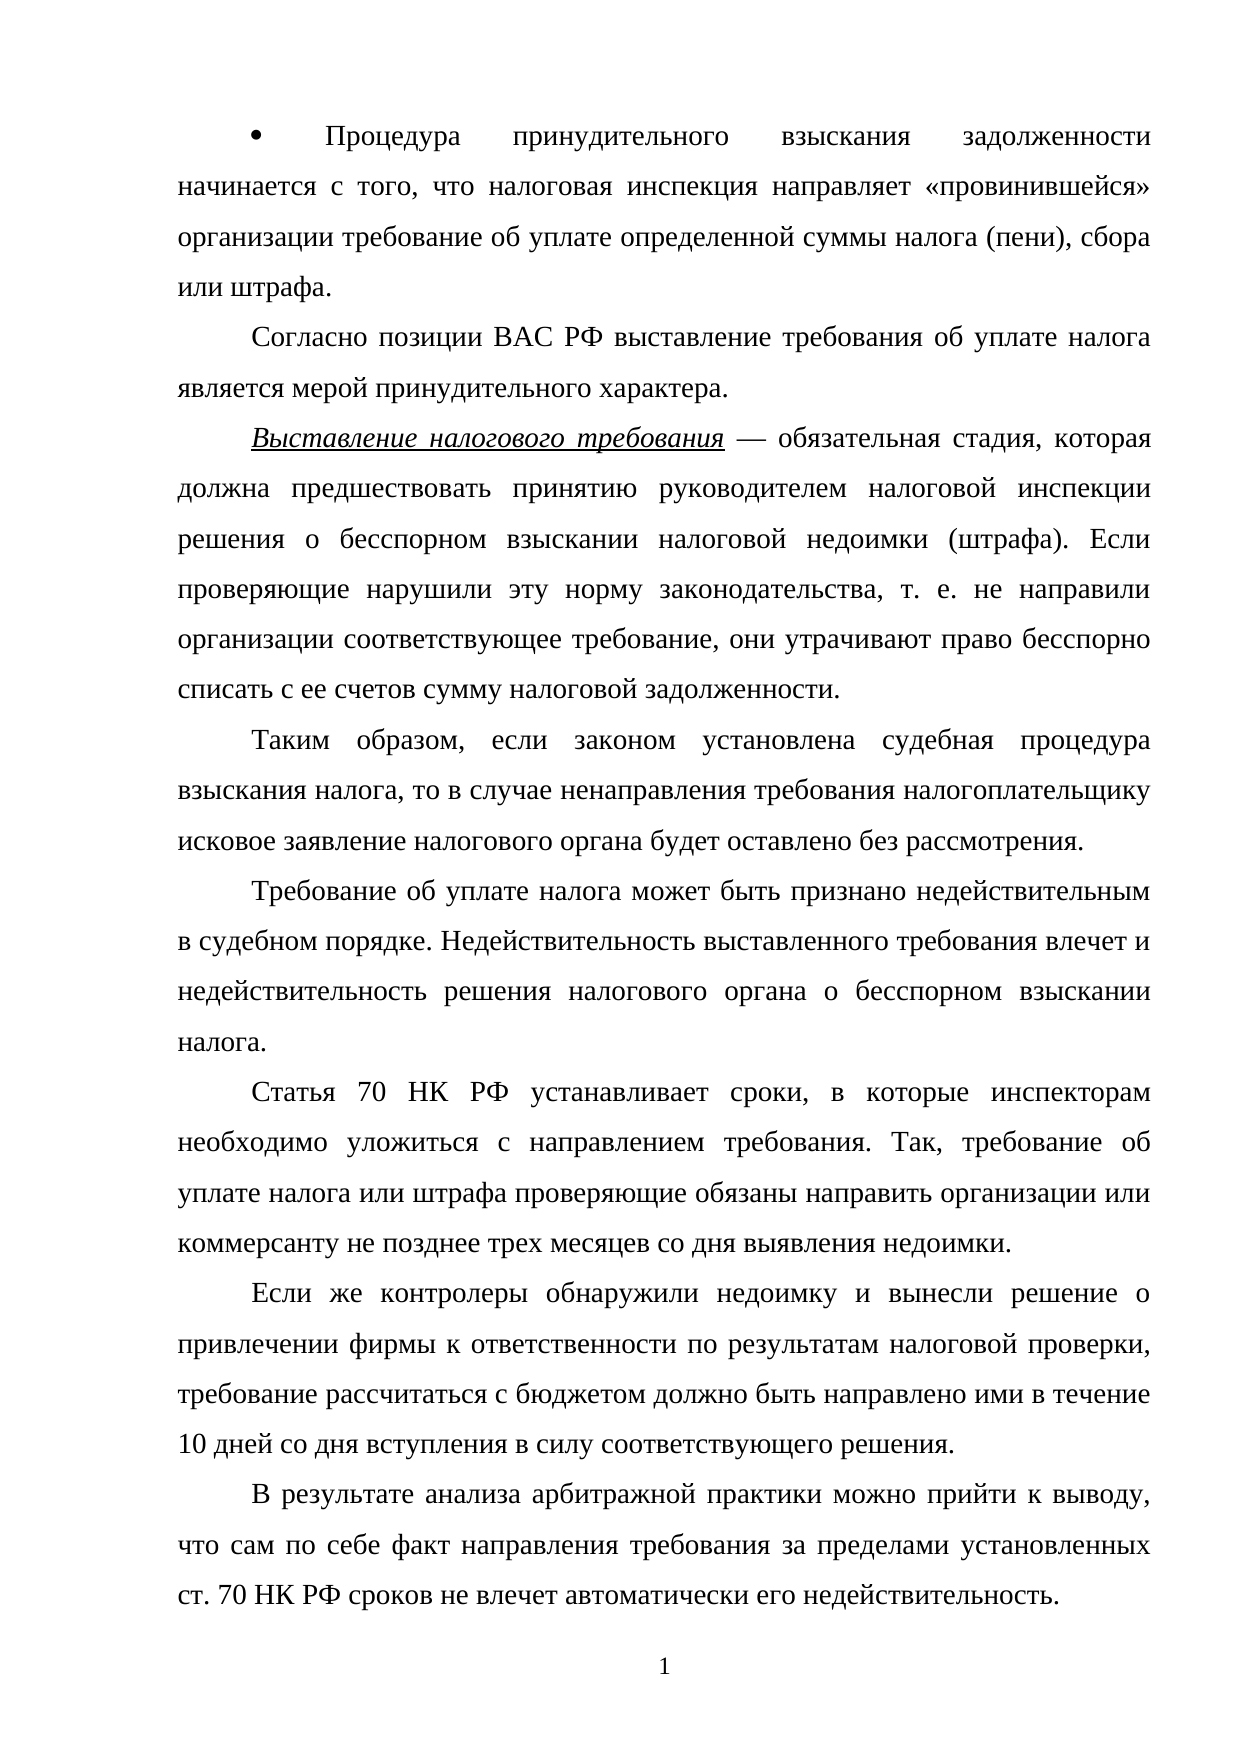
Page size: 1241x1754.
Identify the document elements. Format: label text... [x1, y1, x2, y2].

list Процедура принудительного взыскания задолженности начинается с того, что налоговая инспекция направляет «провинившейся» организации требование об уплате определенной суммы налога (пени), сбора или штрафа. [177, 118, 1152, 303]
text Требование об уплате налога может быть признано недействительным в судебном порядке. Недействительность выставленного требования влечет и недействительность решения налогового органа о бесспорном взыскании налога. [177, 873, 1152, 1057]
text Статья 70 НК РФ устанавливает сроки, в которые инспекторам необходимо уложиться с направлением требования. Так, требование об уплате налога или штрафа проверяющие обязаны направить организации или коммерсанту не позднее трех месяцев со дня выявления недоимки. [177, 1074, 1152, 1259]
text Таким образом, если законом установлена судебная процедура взыскания налога, то в случае ненаправления требования налогоплательщику исковое заявление налогового органа будет оставлено без рассмотрения. [177, 722, 1152, 856]
text В результате анализа арбитражной практики можно прийти к выводу, что сам по себе факт направления требования за пределами установленных ст. 70 НК РФ сроков не влечет автоматически его недействительность. [177, 1477, 1152, 1611]
text Если же контролеры обнаружили недоимку и вынесли решение о привлечении фирмы к ответственности по результатам налоговой проверки, требование рассчитаться с бюджетом должно быть направлено ими в течение 10 дней со дня вступления в силу соответствующего решения. [177, 1275, 1152, 1460]
text Согласно позиции ВАС РФ выставление требования об уплате налога является мерой принудительного характера. [177, 319, 1152, 403]
text Выставление налогового требования — обязательная стадия, которая должна предшествовать принятию руководителем налоговой инспекции решения о бесспорном взыскании налоговой недоимки (штрафа). Если проверяющие нарушили эту норму законодательства, т. е. не направили организации соответствующее требование, они утрачивают право бесспорно списать с ее счетов сумму налоговой задолженности. [177, 420, 1152, 705]
